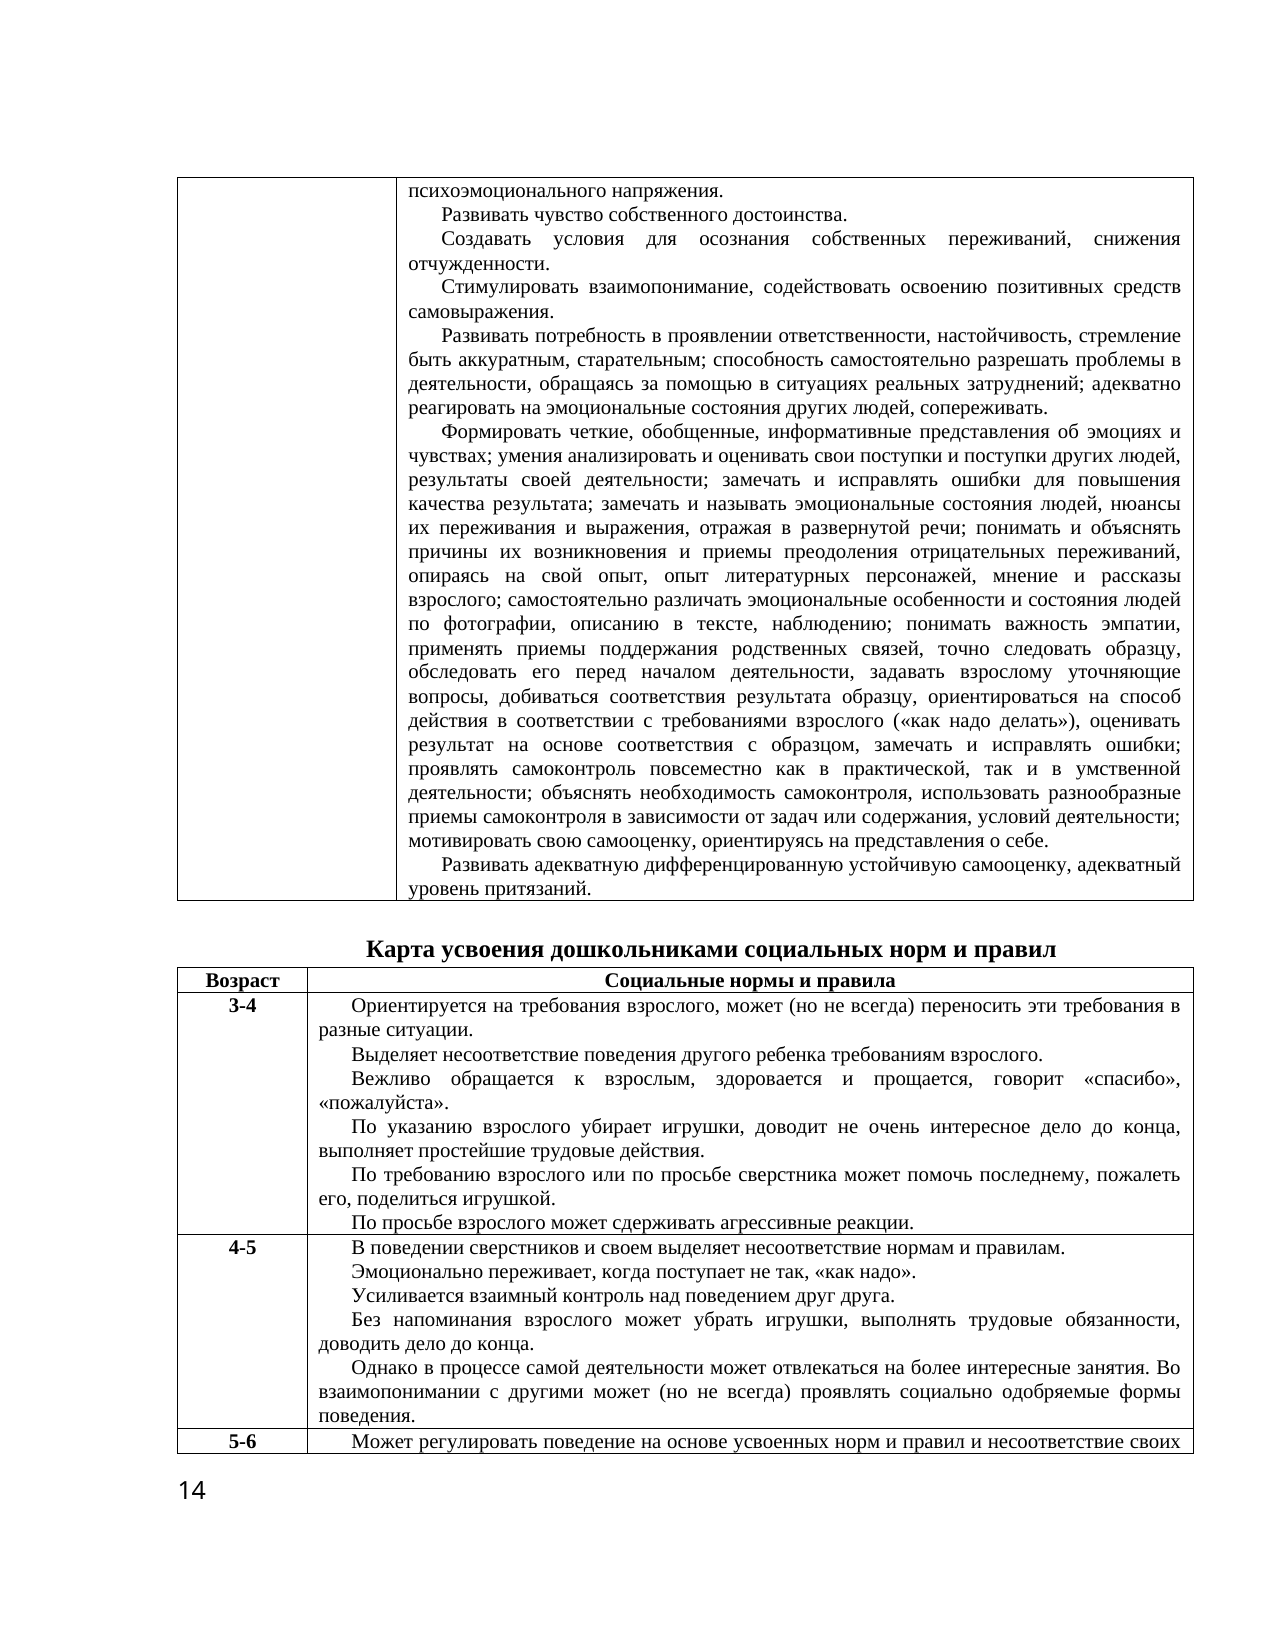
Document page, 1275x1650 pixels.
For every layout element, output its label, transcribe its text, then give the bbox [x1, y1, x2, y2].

table_cell Ориентируется на требования взрослого, может (но не всегда) переносить эти требования в разные ситуации. Выделяет несоответствие поведения другого ребенка требованиям взрослого. Вежливо обращается к взрослым, здоровается и прощается, говорит «спасибо», «пожалуйста». По указанию взрослого убирает игрушки, доводит не очень интересное дело до конца, выполняет простейшие трудовые действия. По требованию взрослого или по просьбе сверстника может помочь последнему, пожалеть его, поделиться игрушкой. По просьбе взрослого может сдерживать агрессивные реакции. [308, 993, 1193, 1234]
table_cell 5-6 [178, 1429, 307, 1453]
text Карта усвоения дошкольниками социальных норм и правил [177, 934, 1186, 963]
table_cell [178, 178, 396, 900]
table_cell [397, 178, 1193, 900]
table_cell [308, 1429, 1193, 1453]
table_header Возраст [178, 968, 307, 992]
table_cell В поведении сверстников и своем выделяет несоответствие нормам и правилам. Эмоционально переживает, когда поступает не так, «как надо». Усиливается взаимный контроль над поведением друг друга. Без напоминания взрослого может убрать игрушки, выполнять трудовые обязанности, доводить дело до конца. Однако в процессе самой деятельности может отвлекаться на более интересные занятия. Во взаимопонимании с другими может (но не всегда) проявлять социально одобряемые формы поведения. [308, 1235, 1193, 1427]
table_header Социальные нормы и правила [308, 968, 1193, 992]
table_cell 4-5 [178, 1235, 307, 1427]
table_cell 3-4 [178, 993, 307, 1234]
